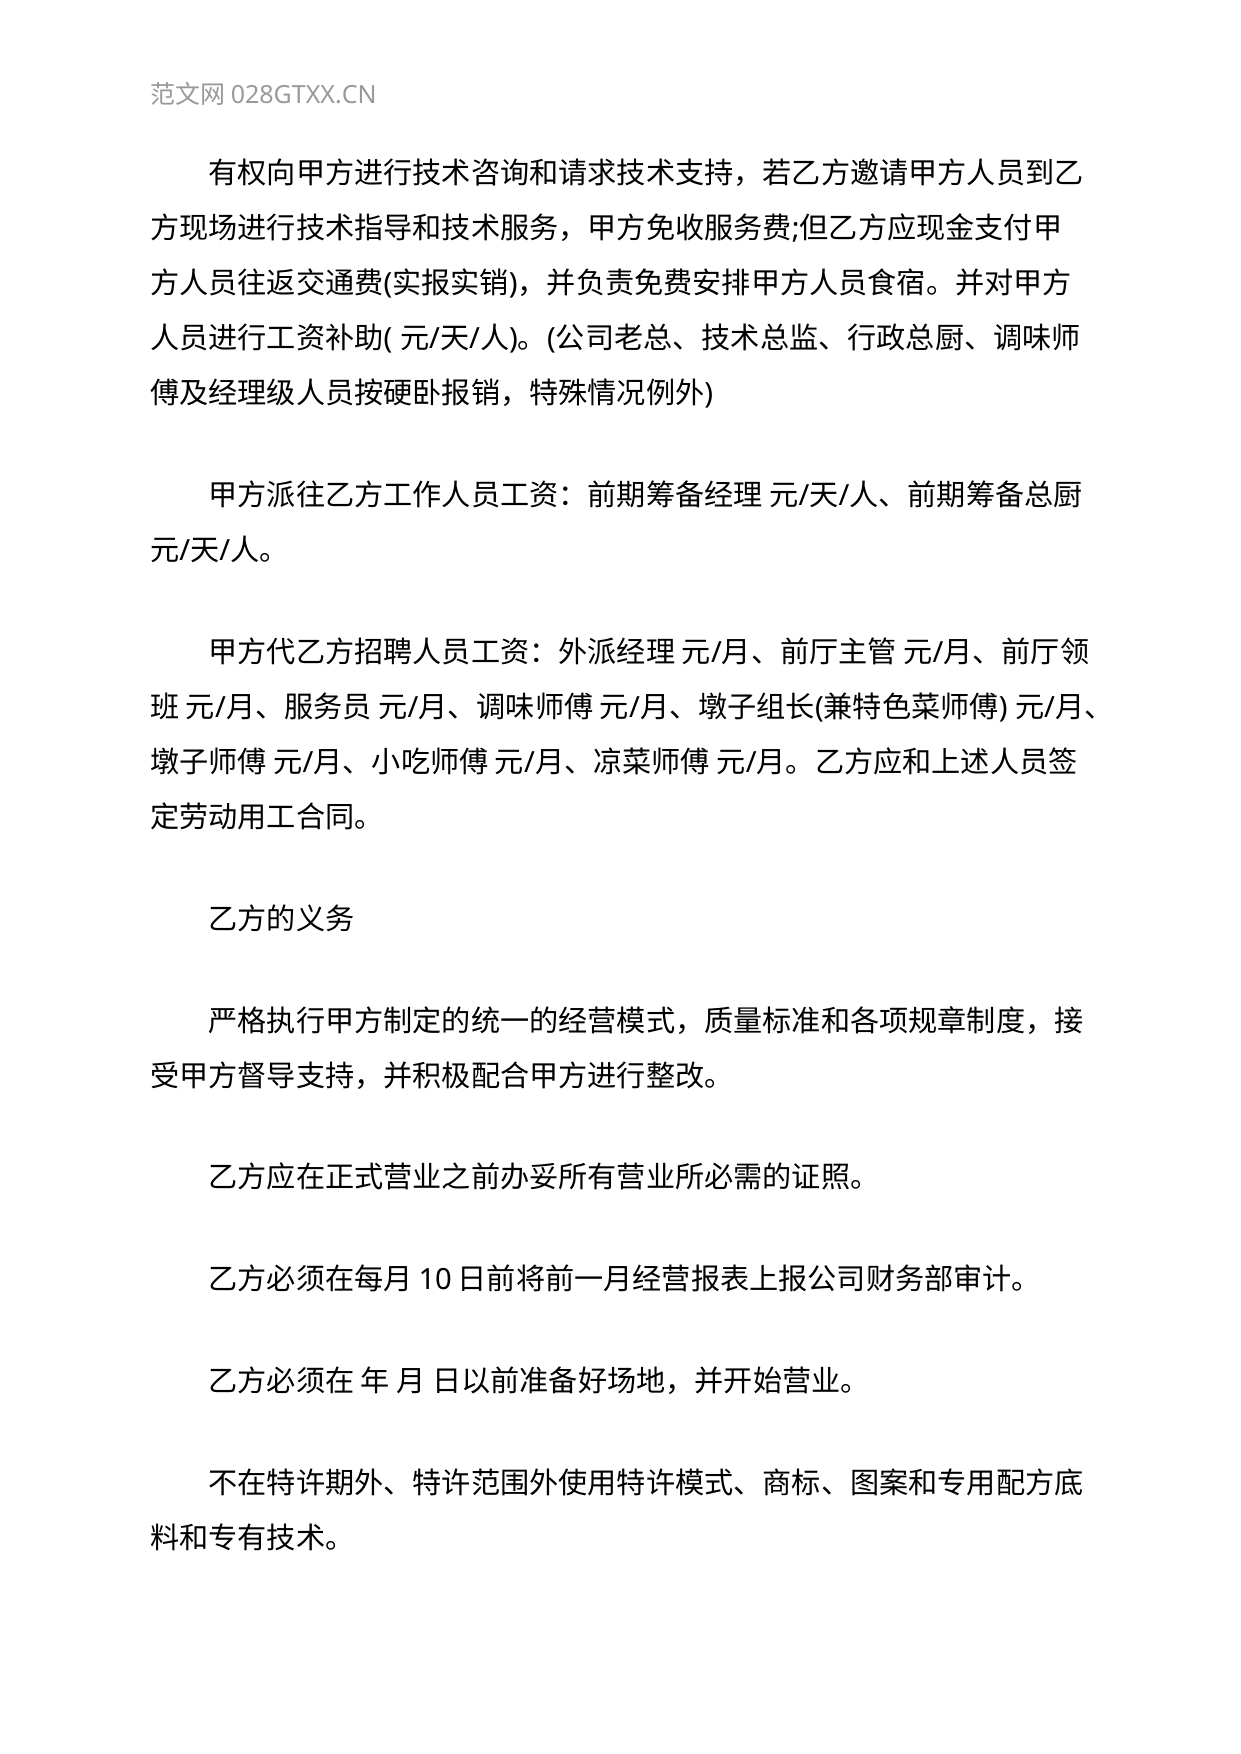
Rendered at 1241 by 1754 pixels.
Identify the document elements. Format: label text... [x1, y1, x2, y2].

text 乙方必须在每月10日前将前一月经营报表上报公司财务部审计。 [150, 1256, 1090, 1298]
text 严格执行甲方制定的统一的经营模式，质量标准和各项规章制度，接受甲方督导支持，并积极配合甲方进行整改。 [150, 997, 1090, 1094]
text 乙方应在正式营业之前办妥所有营业所必需的证照。 [150, 1154, 1090, 1196]
text 乙方的义务 [150, 896, 1090, 938]
text 乙方必须在 年 月 日以前准备好场地，并开始营业。 [150, 1358, 1090, 1400]
text 甲方派往乙方工作人员工资：前期筹备经理 元/天/人、前期筹备总厨 元/天/人。 [150, 472, 1090, 569]
text 甲方代乙方招聘人员工资：外派经理 元/月、前厅主管 元/月、前厅领班 元/月、服务员 元/月、调味师傅 元/月、墩子组长(兼特色菜师傅) 元/月、墩子师傅 元/月、小吃师傅 元/月、凉菜师傅 元/月。乙方应和上述人员签定劳动用工合同。 [150, 629, 1090, 836]
text 有权向甲方进行技术咨询和请求技术支持，若乙方邀请甲方人员到乙方现场进行技术指导和技术服务，甲方免收服务费;但乙方应现金支付甲方人员往返交通费(实报实销)，并负责免费安排甲方人员食宿。并对甲方人员进行工资补助( 元/天/人)。(公司老总、技术总监、行政总厨、调味师傅及经理级人员按硬卧报销，特殊情况例外) [150, 150, 1090, 412]
text 不在特许期外、特许范围外使用特许模式、商标、图案和专用配方底料和专有技术。 [150, 1459, 1090, 1557]
